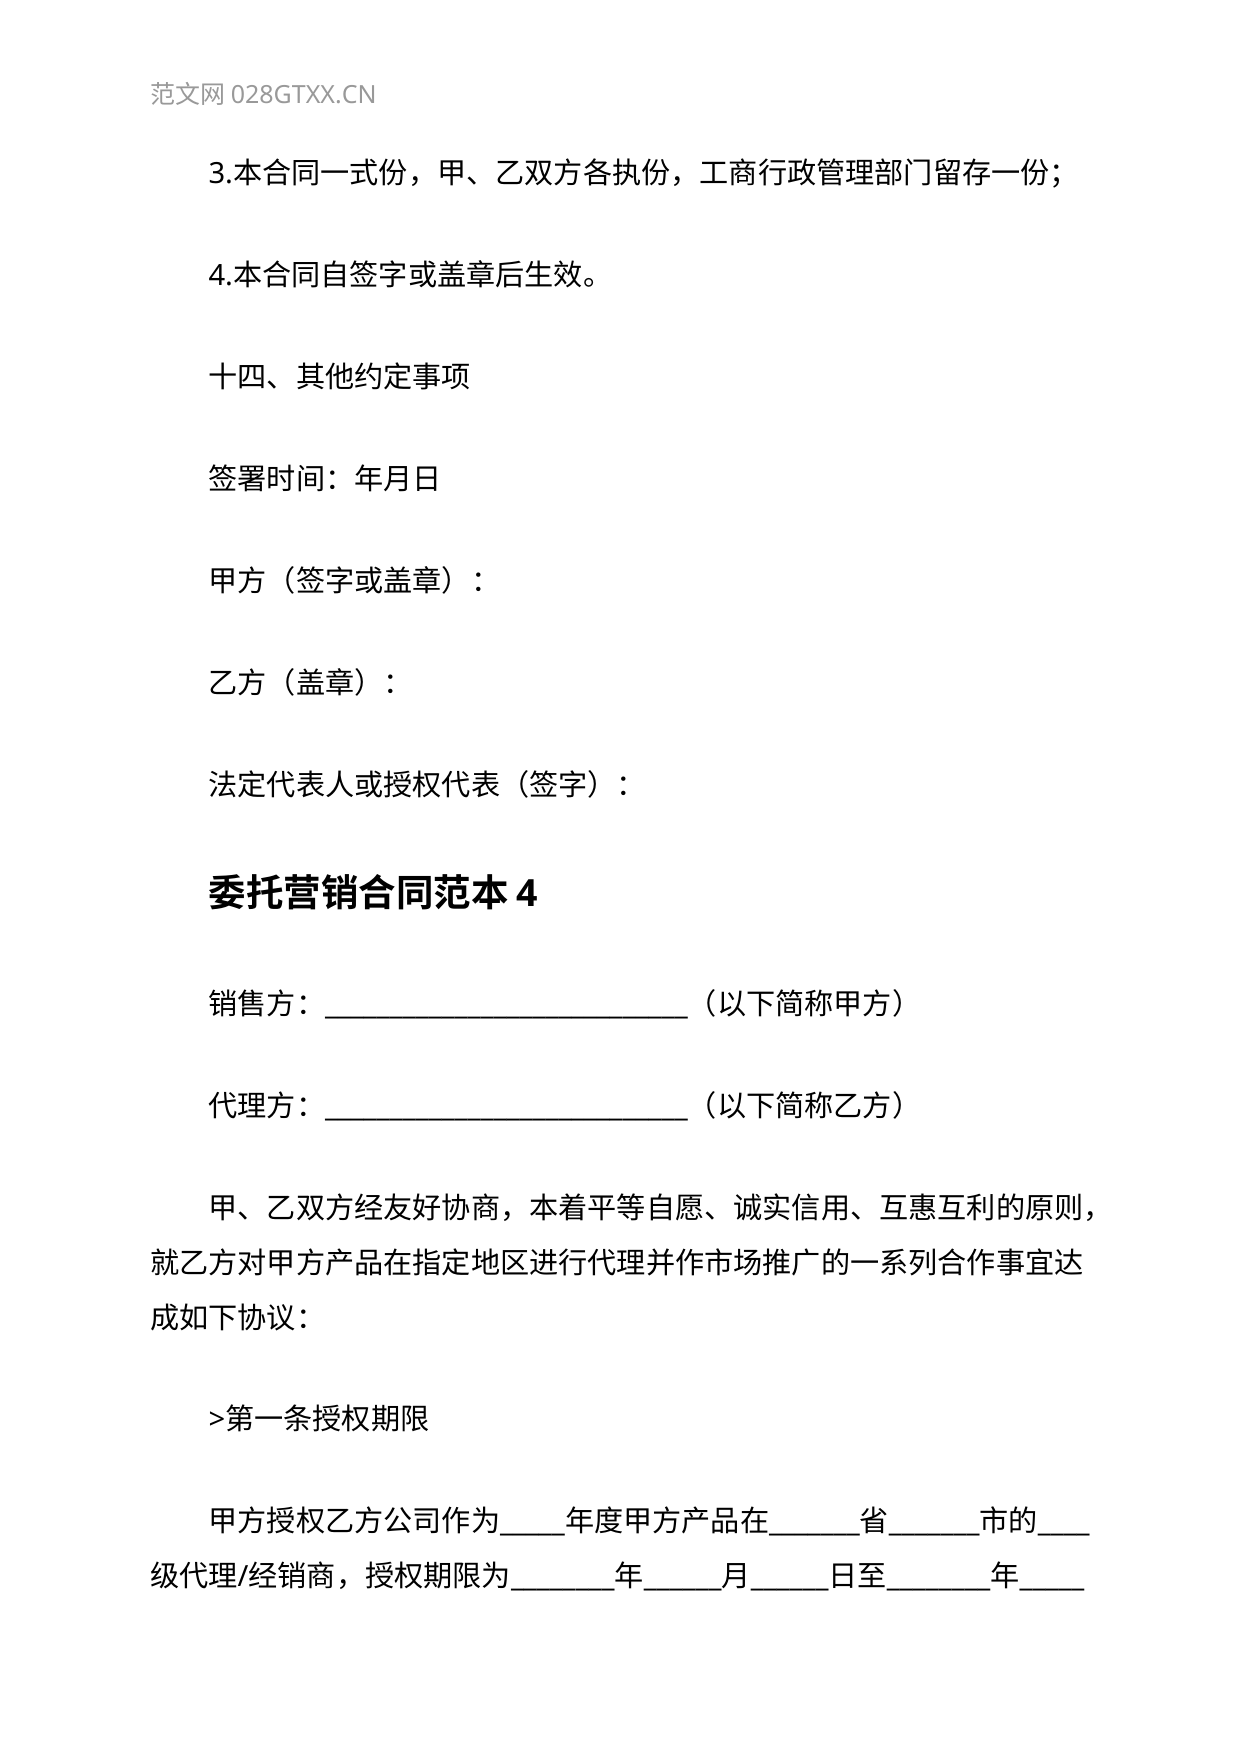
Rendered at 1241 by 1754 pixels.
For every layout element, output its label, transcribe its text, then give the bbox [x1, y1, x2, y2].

text 3.本合同一式份，甲、乙双方各执份，工商行政管理部门留存一份； [150, 150, 1090, 192]
text 4.本合同自签字或盖章后生效。 [150, 252, 1090, 294]
text 法定代表人或授权代表（签字）： [150, 761, 1090, 803]
text >第一条授权期限 [150, 1396, 1090, 1438]
text 代理方：____________________________（以下简称乙方） [150, 1082, 1090, 1125]
text 签署时间：年月日 [150, 456, 1090, 498]
text 销售方：____________________________（以下简称甲方） [150, 980, 1090, 1023]
text 委托营销合同范本4 [150, 863, 1090, 917]
text 十四、其他约定事项 [150, 354, 1090, 396]
text 乙方（盖章）： [150, 659, 1090, 702]
text 甲方（签字或盖章）： [150, 557, 1090, 600]
text 甲、乙双方经友好协商，本着平等自愿、诚实信用、互惠互利的原则，就乙方对甲方产品在指定地区进行代理并作市场推广的一系列合作事宜达成如下协议： [150, 1184, 1090, 1336]
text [150, 1498, 1090, 1595]
